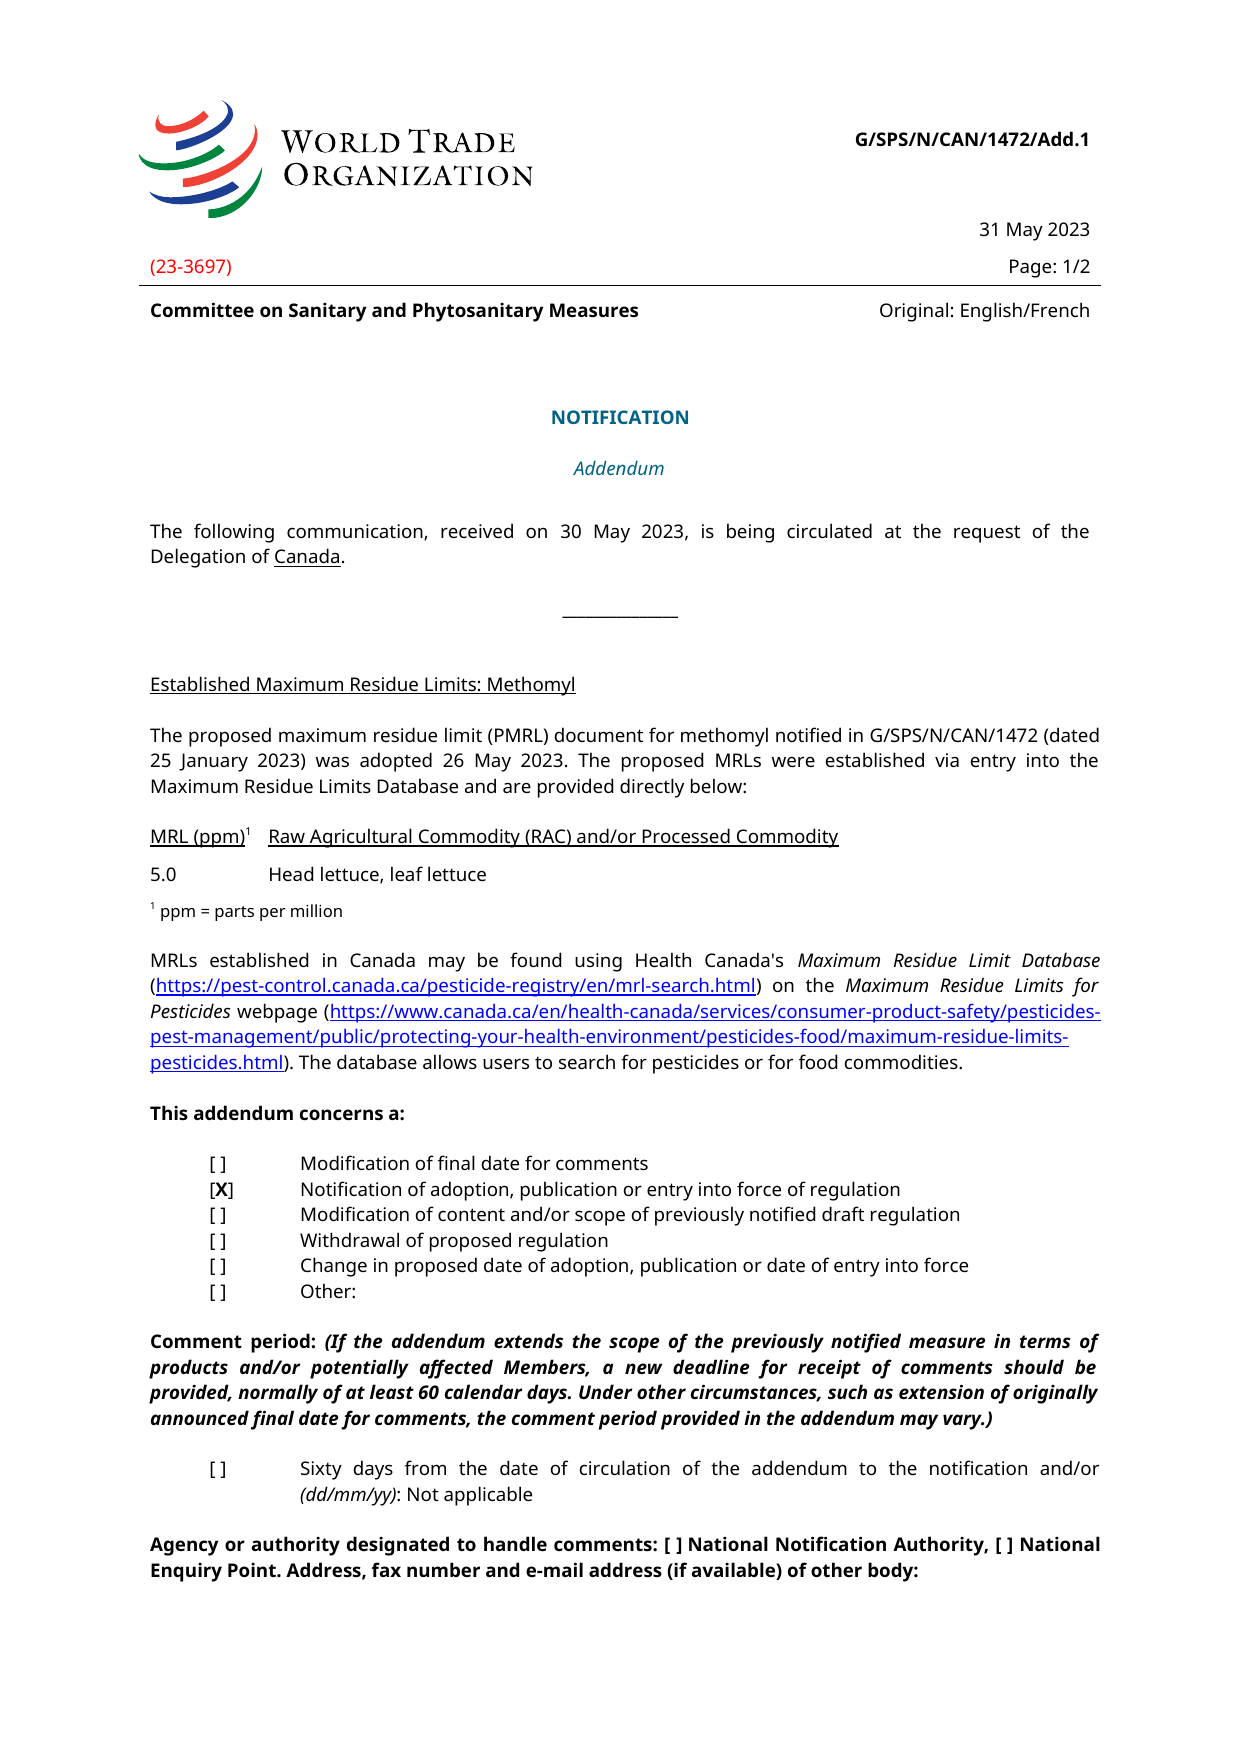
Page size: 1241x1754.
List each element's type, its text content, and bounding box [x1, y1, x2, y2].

text The following communication, received on 30 May 2023, is being circulated at the request of the Delegation of Canada. [150, 518, 1090, 569]
table_cell [ ] Sixty days from the date of circulation of the addendum to the notification and/or (dd/mm/yy): Not applicable [150, 1456, 1113, 1532]
table_cell [ ] Withdrawal of proposed regulation [150, 1227, 1113, 1252]
title Addendum [150, 455, 1090, 481]
title NOTIFICATION [150, 405, 1090, 430]
table_cell Agency or authority designated to handle comments: [ ] National Notification Authority, [ ] National Enquiry Point. Address, fax number and e-mail address (if available) of other body: [150, 1532, 1113, 1595]
table_cell [ ] Modification of content and/or scope of previously notified draft regulation [150, 1201, 1113, 1227]
table_cell [ ] Modification of final date for comments [150, 1150, 1113, 1176]
table_cell This addendum concerns a: [150, 1100, 1113, 1150]
table_header Established Maximum Residue Limits: Methomyl [150, 671, 1113, 722]
table_cell [ ] Change in proposed date of adoption, publication or date of entry into force [150, 1253, 1113, 1278]
table_cell Comment period: (If the addendum extends the scope of the previously notified measure in terms of products and/or potentially affected Members, a new deadline for receipt of comments should be provided, normally of at least 60 calendar days. Under other circumstances, such as extension of originally announced final date for comments, the comment period provided in the addendum may vary.) [150, 1329, 1113, 1456]
text _______________ [150, 595, 1090, 620]
table_cell [X] Notification of adoption, publication or entry into force of regulation [150, 1176, 1113, 1201]
table_cell The proposed maximum residue limit (PMRL) document for methomyl notified in G/SPS/N/CAN/1472 (dated 25 January 2023) was adopted 26 May 2023. The proposed MRLs were established via entry into the Maximum Residue Limits Database and are provided directly below: MRL (ppm)1 Raw Agricultural Commodity (RAC) and/or Processed Commodity 5.0 Head lettuce, leaf lettuce 1 ppm = parts per million MRLs established in Canada may be found using Health Canada's Maximum Residue Limit Database (https://pest-control.canada.ca/pesticide-registry/en/mrl-search.html) on the Maximum Residue Limits for Pesticides webpage (https://www.canada.ca/en/health-canada/services/consumer-product-safety/pesticides-pest-management/public/protecting-your-health-environment/pesticides-food/maximum-residue-limits-pesticides.html). The database allows users to search for pesticides or for food commodities. [150, 722, 1113, 1100]
table_cell [ ] Other: [150, 1278, 1113, 1328]
